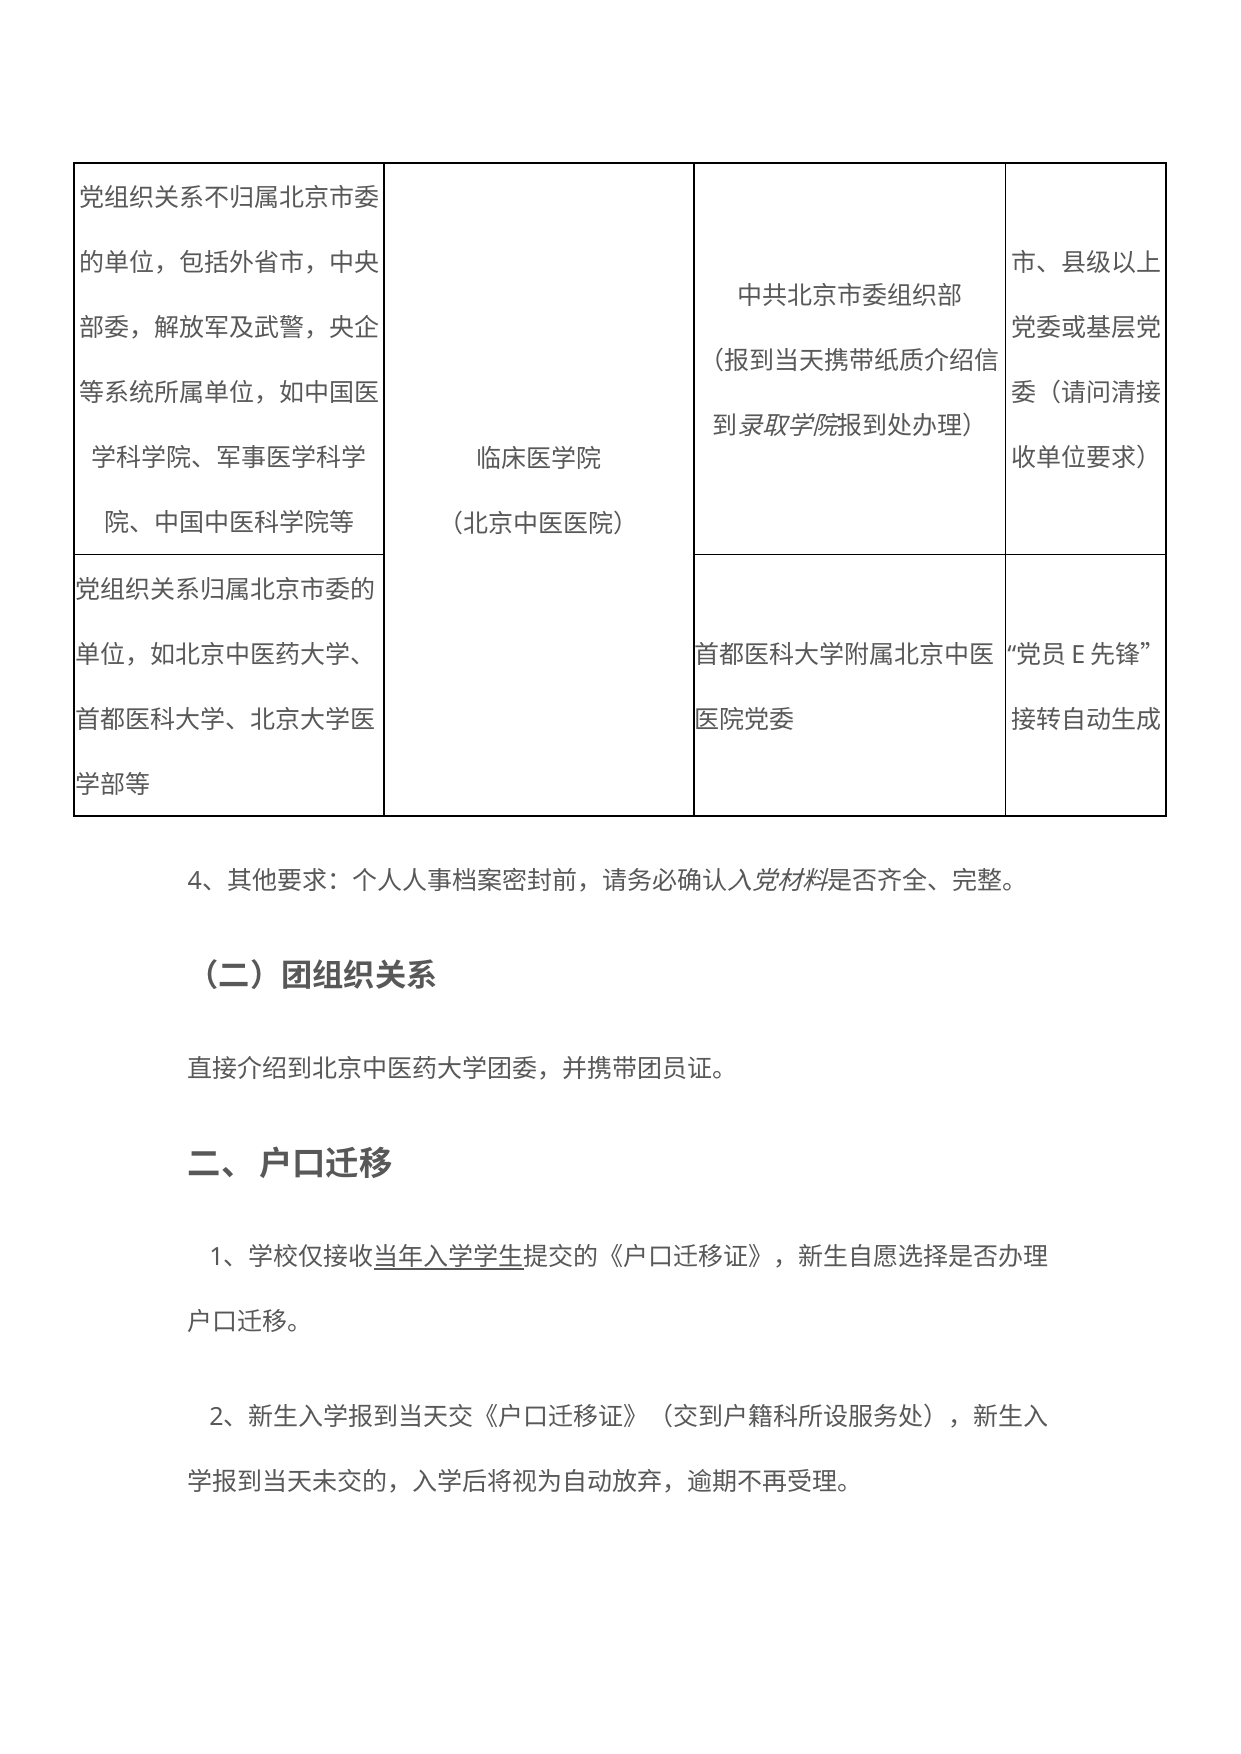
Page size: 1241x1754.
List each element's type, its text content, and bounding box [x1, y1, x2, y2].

table_cell 党组织关系不归属北京市委的单位，包括外省市，中央部委，解放军及武警，央企等系统所属单位，如中国医学科学院、军事医学科学院、中国中医科学院等 [75, 164, 383, 553]
text 2、新生入学报到当天交《户口迁移证》（交到户籍科所设服务处），新生入学报到当天未交的，入学后将视为自动放弃，逾期不再受理。 [187, 1382, 1053, 1512]
text 二、 户口迁移 [187, 1128, 1053, 1193]
table_cell 首都医科大学附属北京中医医院党委 [695, 555, 1005, 815]
table_cell 中共北京市委组织部 （报到当天携带纸质介绍信到录取学院报到处办理） [695, 164, 1005, 553]
table_cell “党员E先锋”接转自动生成 [1006, 555, 1165, 815]
text 4、其他要求：个人人事档案密封前，请务必确认入党材料是否齐全、完整。 [187, 846, 1053, 911]
text （二）团组织关系 [187, 940, 1053, 1005]
table_cell 党组织关系归属北京市委的单位，如北京中医药大学、首都医科大学、北京大学医学部等 [75, 555, 383, 815]
table_cell 市、县级以上党委或基层党委（请问清接收单位要求） [1006, 164, 1165, 553]
table_cell 临床医学院 （北京中医医院） [385, 164, 693, 815]
text 1、学校仅接收当年入学学生提交的《户口迁移证》，新生自愿选择是否办理户口迁移。 [187, 1222, 1053, 1352]
text 直接介绍到北京中医药大学团委，并携带团员证。 [187, 1034, 1053, 1099]
